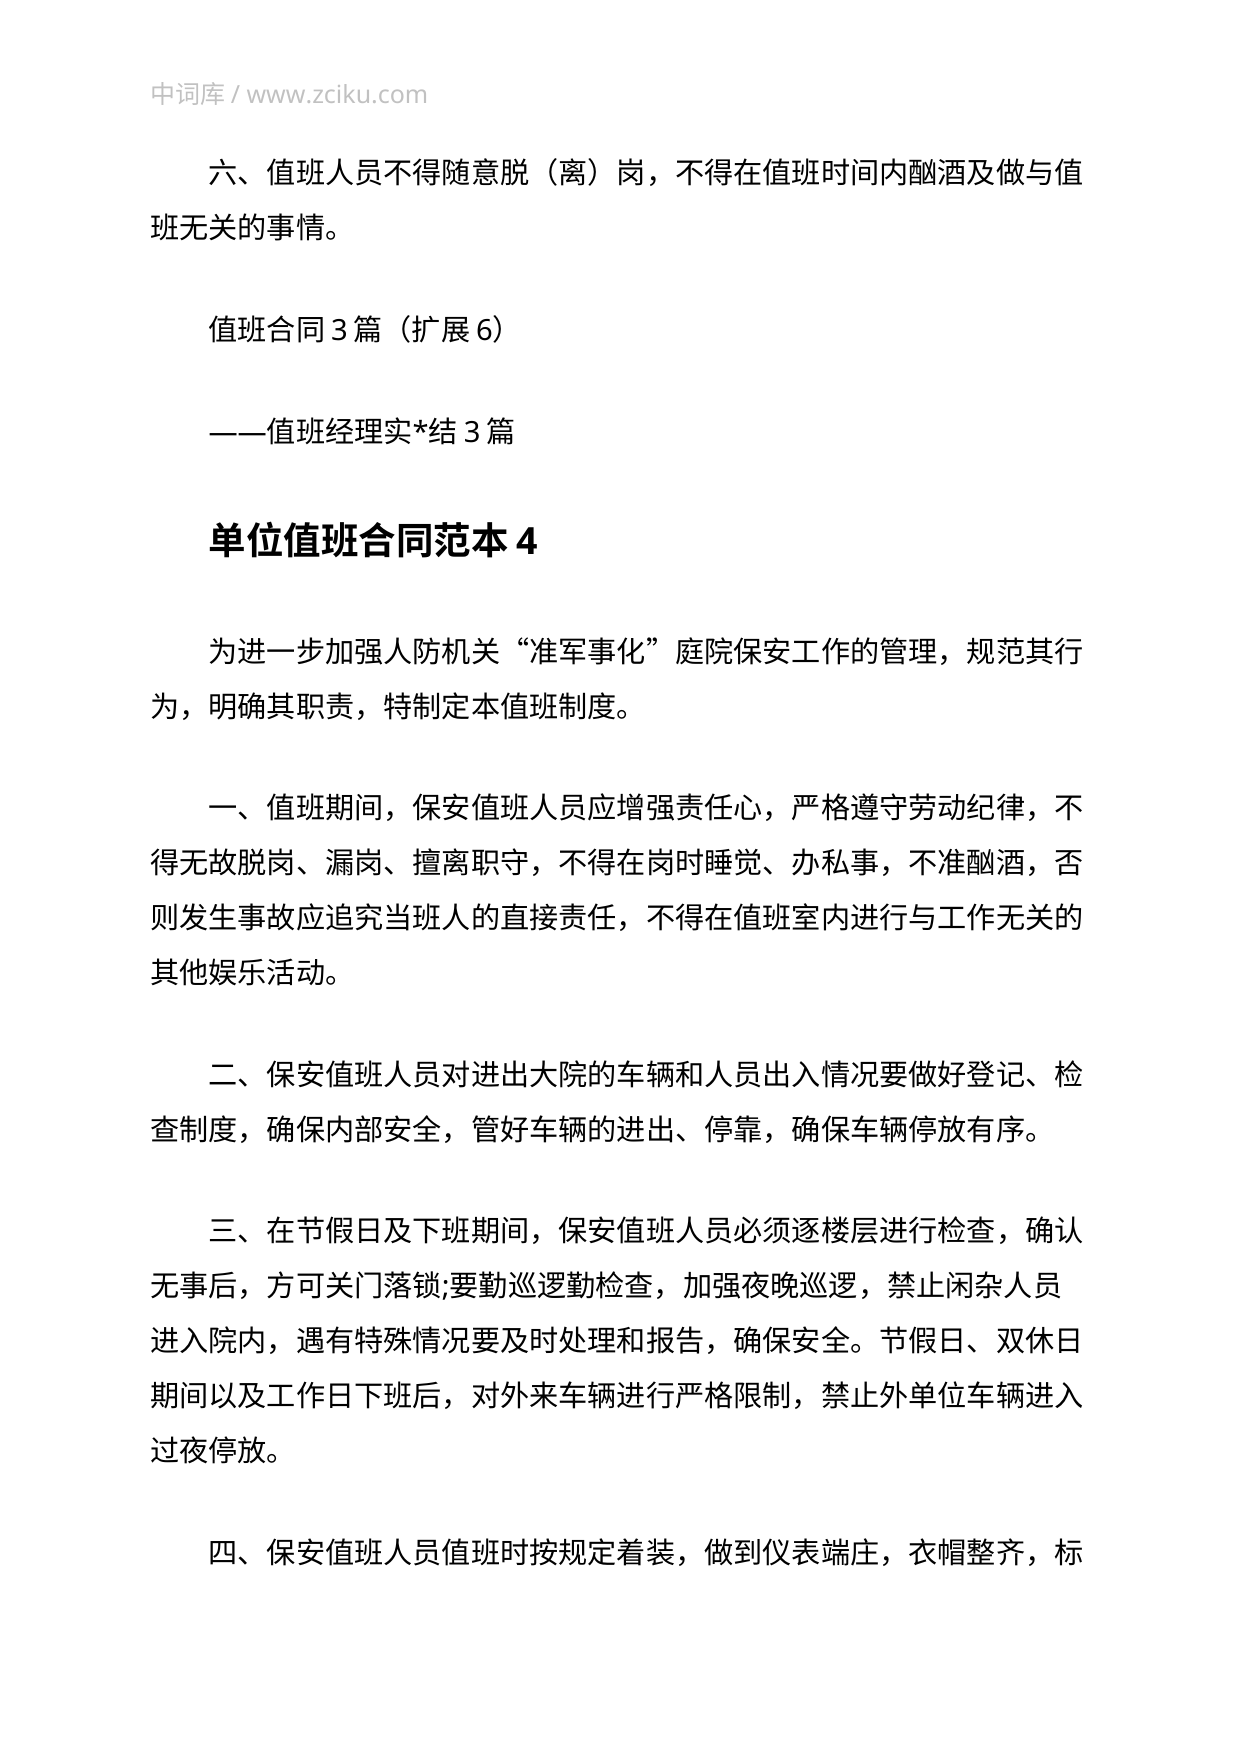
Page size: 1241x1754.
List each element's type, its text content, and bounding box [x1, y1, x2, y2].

text 二、保安值班人员对进出大院的车辆和人员出入情况要做好登记、检查制度，确保内部安全，管好车辆的进出、停靠，确保车辆停放有序。 [150, 1051, 1090, 1148]
text 一、值班期间，保安值班人员应增强责任心，严格遵守劳动纪律，不得无故脱岗、漏岗、擅离职守，不得在岗时睡觉、办私事，不准酗酒，否则发生事故应追究当班人的直接责任，不得在值班室内进行与工作无关的其他娱乐活动。 [150, 785, 1090, 992]
text 六、值班人员不得随意脱（离）岗，不得在值班时间内酗酒及做与值班无关的事情。 [150, 150, 1090, 247]
text ——值班经理实*结3篇 [150, 409, 1090, 451]
text 三、在节假日及下班期间，保安值班人员必须逐楼层进行检查，确认无事后，方可关门落锁;要勤巡逻勤检查，加强夜晚巡逻，禁止闲杂人员进入院内，遇有特殊情况要及时处理和报告，确保安全。节假日、双休日期间以及工作日下班后，对外来车辆进行严格限制，禁止外单位车辆进入过夜停放。 [150, 1208, 1090, 1470]
text 为进一步加强人防机关“准军事化”庭院保安工作的管理，规范其行为，明确其职责，特制定本值班制度。 [150, 628, 1090, 725]
text 值班合同3篇（扩展6） [150, 307, 1090, 349]
text 单位值班合同范本4 [150, 511, 1090, 565]
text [150, 1529, 1090, 1572]
